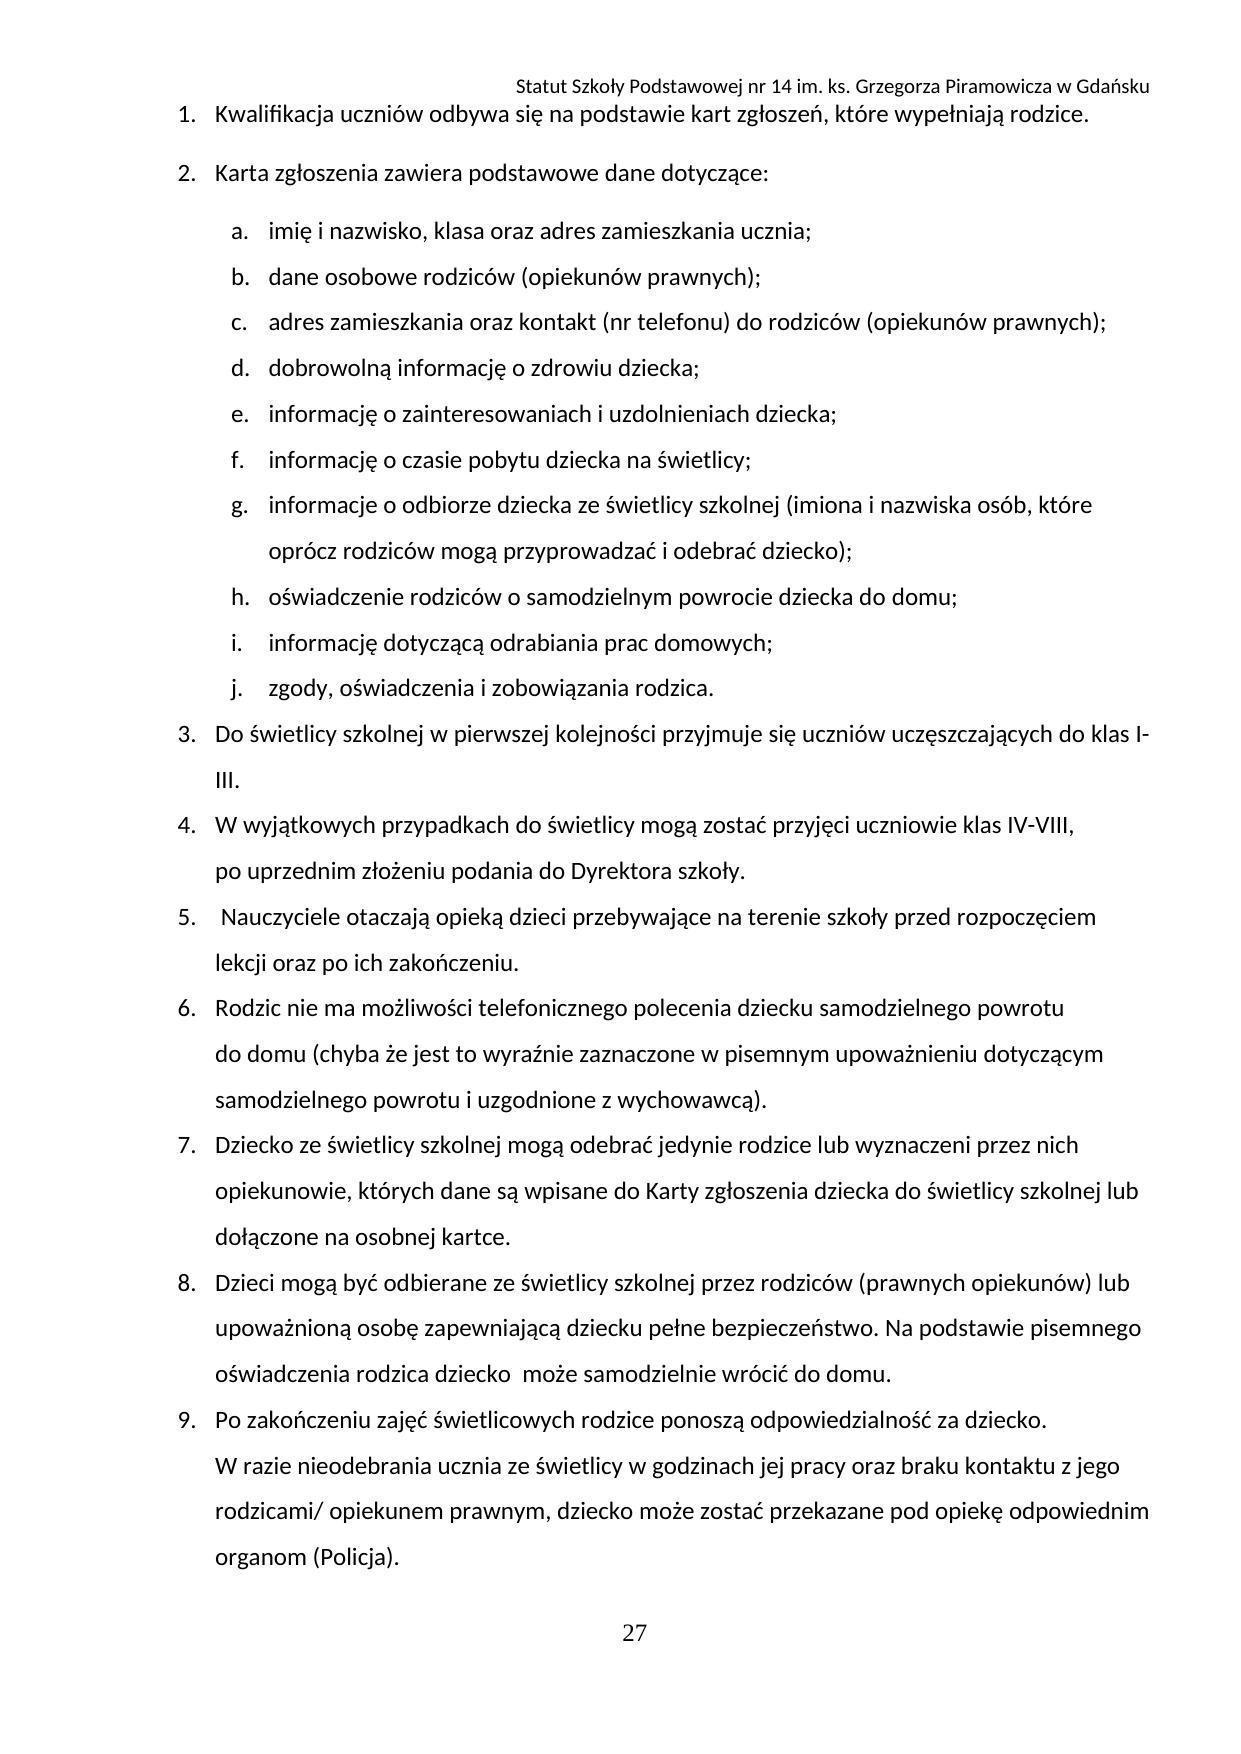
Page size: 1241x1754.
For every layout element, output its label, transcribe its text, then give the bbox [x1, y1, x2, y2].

list Karta zgłoszenia zawiera podstawowe dane dotyczące: [177, 157, 1152, 187]
list dobrowolną informację o zdrowiu dziecka; [231, 352, 1152, 383]
list oświadczenie rodziców o samodzielnym powrocie dziecka do domu; [231, 581, 1152, 611]
list W wyjątkowych przypadkach do świetlicy mogą zostać przyjęci uczniowie klas IV-VIII, po uprzednim złożeniu podania do Dyrektora szkoły. [177, 809, 1152, 886]
list Nauczyciele otaczają opieką dzieci przebywające na terenie szkoły przed rozpoczęciem lekcji oraz po ich zakończeniu. [177, 901, 1152, 977]
list informację o zainteresowaniach i uzdolnieniach dziecka; [231, 398, 1152, 428]
list Dziecko ze świetlicy szkolnej mogą odebrać jedynie rodzice lub wyznaczeni przez nich opiekunowie, których dane są wpisane do Karty zgłoszenia dziecka do świetlicy szkolnej lub dołączone na osobnej kartce. [177, 1130, 1152, 1252]
list Rodzic nie ma możliwości telefonicznego polecenia dziecku samodzielnego powrotu do domu (chyba że jest to wyraźnie zaznaczone w pisemnym upoważnieniu dotyczącym samodzielnego powrotu i uzgodnione z wychowawcą). [177, 992, 1152, 1114]
list Do świetlicy szkolnej w pierwszej kolejności przyjmuje się uczniów uczęszczających do klas I-III. [177, 718, 1152, 794]
list dane osobowe rodziców (opiekunów prawnych); [231, 261, 1152, 291]
list informację o czasie pobytu dziecka na świetlicy; [231, 444, 1152, 474]
list zgody, oświadczenia i zobowiązania rodzica. [231, 672, 1152, 703]
list Kwalifikacja uczniów odbywa się na podstawie kart zgłoszeń, które wypełniają rodzice. [177, 99, 1152, 129]
list Dzieci mogą być odbierane ze świetlicy szkolnej przez rodziców (prawnych opiekunów) lub upoważnioną osobę zapewniającą dziecku pełne bezpieczeństwo. Na podstawie pisemnego oświadczenia rodzica dziecko może samodzielnie wrócić do domu. [177, 1267, 1152, 1389]
list informację dotyczącą odrabiania prac domowych; [231, 627, 1152, 657]
list adres zamieszkania oraz kontakt (nr telefonu) do rodziców (opiekunów prawnych); [231, 307, 1152, 337]
list imię i nazwisko, klasa oraz adres zamieszkania ucznia; [231, 215, 1152, 246]
list informacje o odbiorze dziecka ze świetlicy szkolnej (imiona i nazwiska osób, które oprócz rodziców mogą przyprowadzać i odebrać dziecko); [231, 489, 1152, 566]
list Po zakończeniu zajęć świetlicowych rodzice ponoszą odpowiedzialność za dziecko. W razie nieodebrania ucznia ze świetlicy w godzinach jej pracy oraz braku kontaktu z jego rodzicami/ opiekunem prawnym, dziecko może zostać przekazane pod opiekę odpowiednim organom (Policja). [177, 1404, 1152, 1572]
